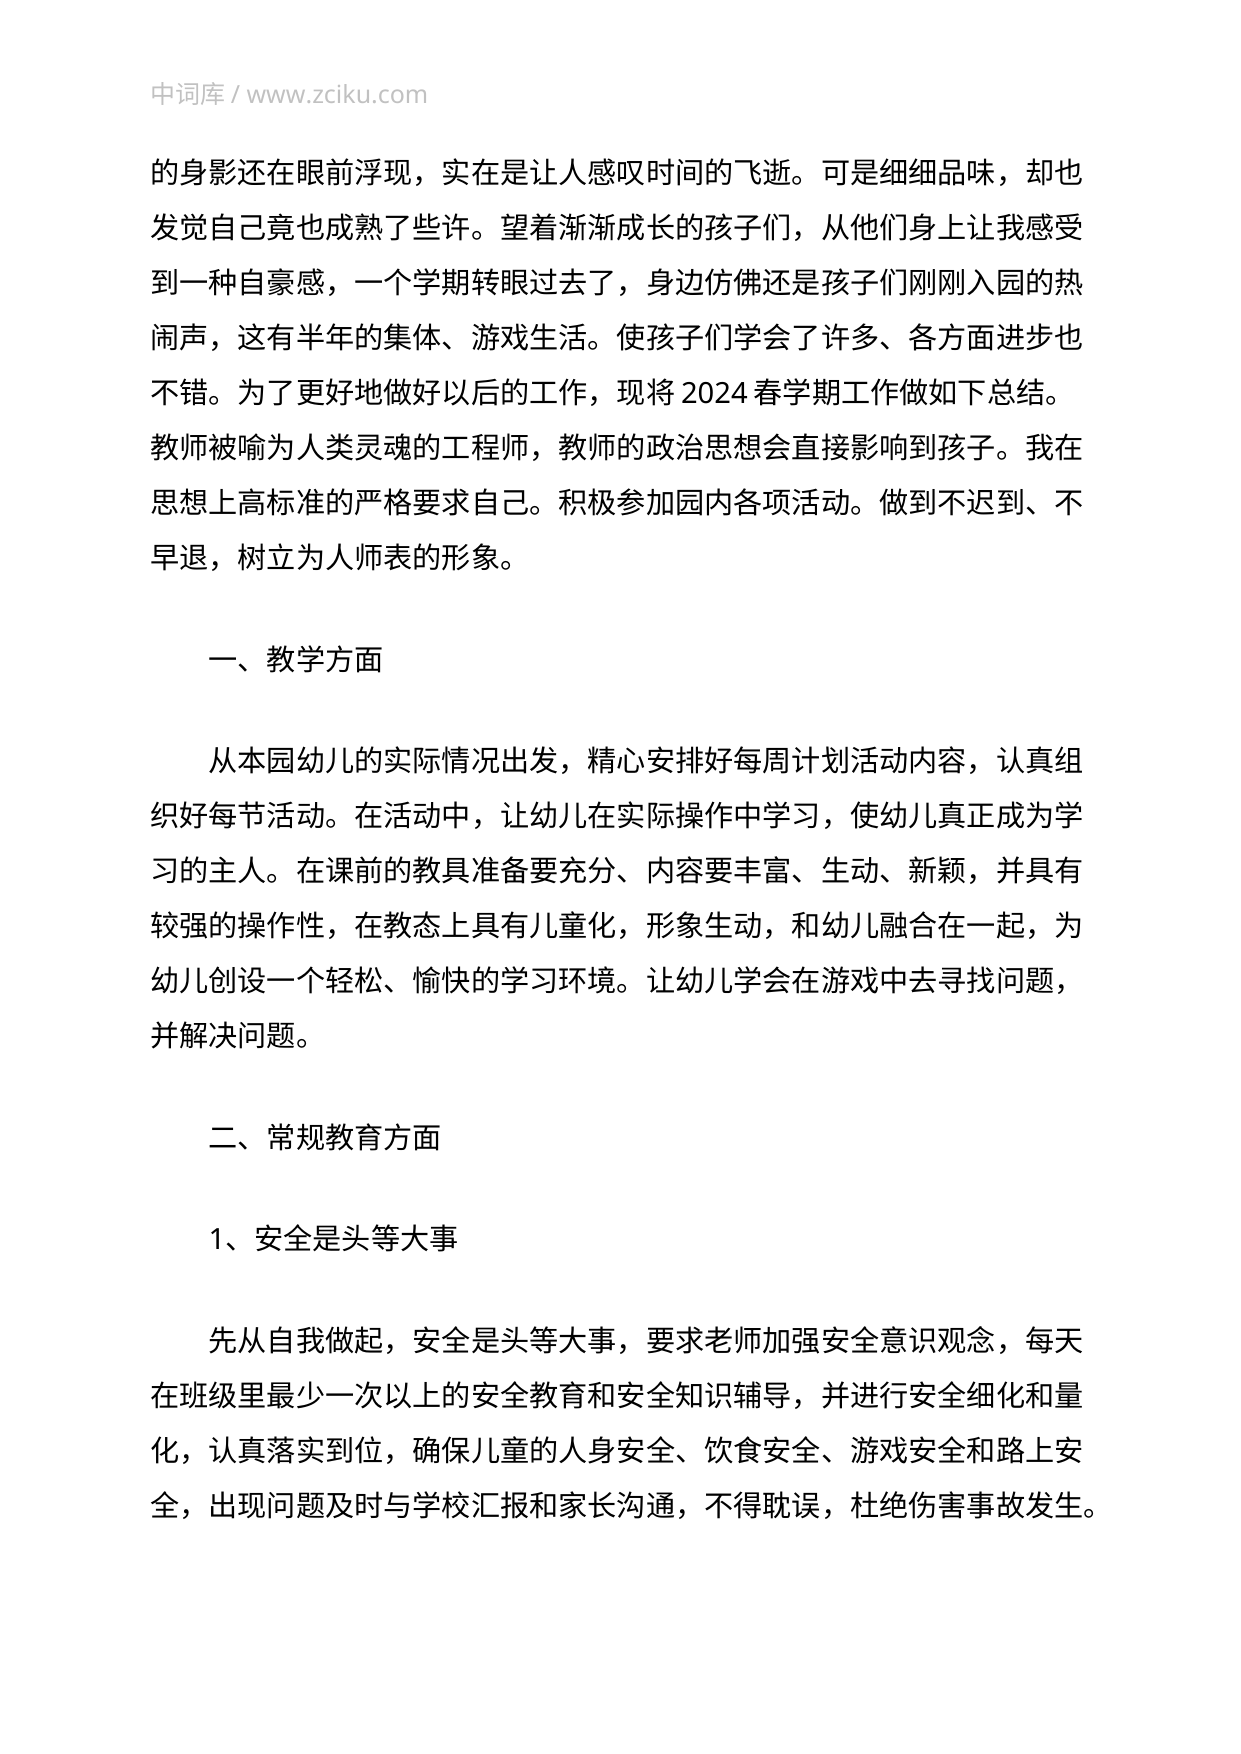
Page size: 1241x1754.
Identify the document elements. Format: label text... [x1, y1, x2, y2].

text 先从自我做起，安全是头等大事，要求老师加强安全意识观念，每天在班级里最少一次以上的安全教育和安全知识辅导，并进行安全细化和量化，认真落实到位，确保儿童的人身安全、饮食安全、游戏安全和路上安全，出现问题及时与学校汇报和家长沟通，不得耽误，杜绝伤害事故发生。 [150, 1318, 1090, 1525]
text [150, 150, 1090, 577]
text 二、常规教育方面 [150, 1114, 1090, 1156]
text 1、安全是头等大事 [150, 1216, 1090, 1258]
text 一、教学方面 [150, 636, 1090, 678]
text 从本园幼儿的实际情况出发，精心安排好每周计划活动内容，认真组织好每节活动。在活动中，让幼儿在实际操作中学习，使幼儿真正成为学习的主人。在课前的教具准备要充分、内容要丰富、生动、新颖，并具有较强的操作性，在教态上具有儿童化，形象生动，和幼儿融合在一起，为幼儿创设一个轻松、愉快的学习环境。让幼儿学会在游戏中去寻找问题，并解决问题。 [150, 738, 1090, 1055]
